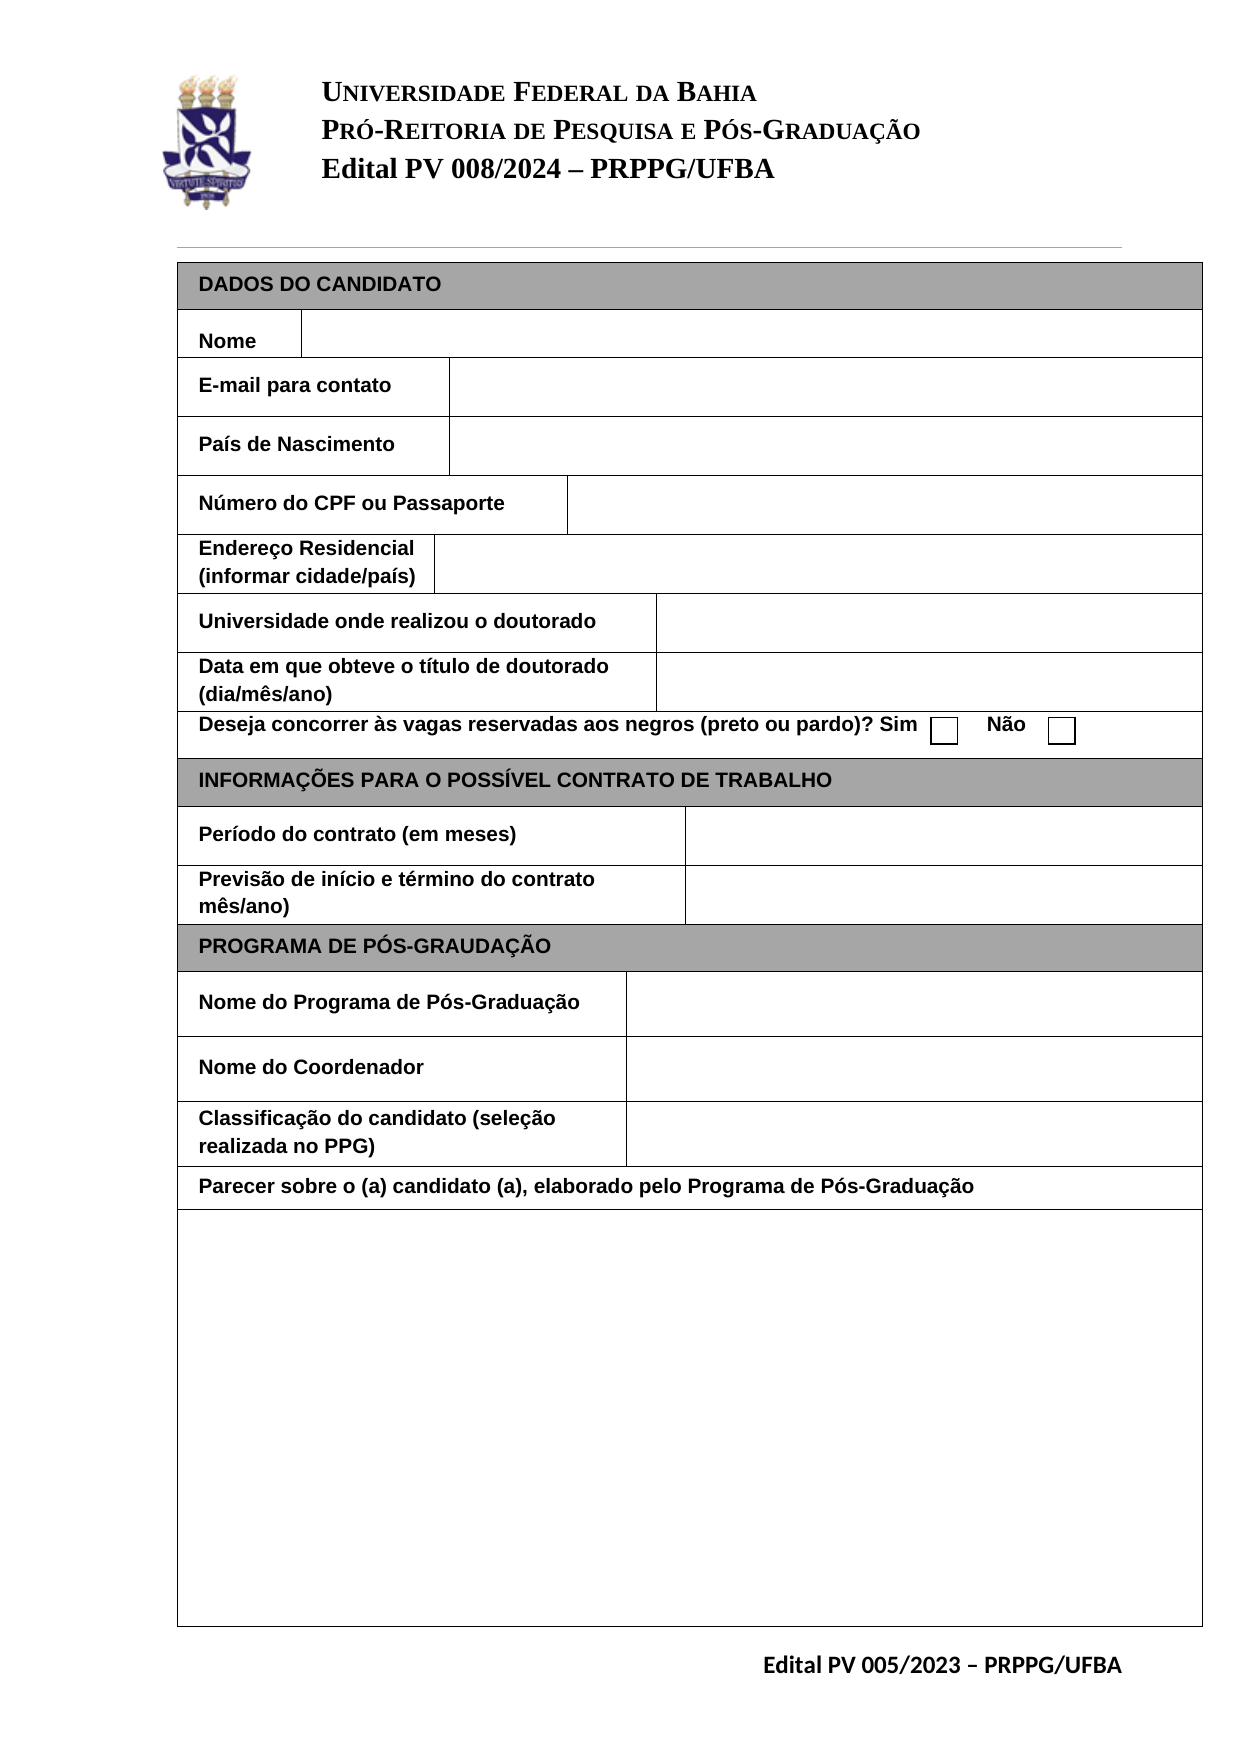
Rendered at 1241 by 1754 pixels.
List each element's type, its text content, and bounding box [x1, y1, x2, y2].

table_cell INFORMAÇÕES PARA O POSSÍVEL CONTRATO DE TRABALHO [178, 759, 1202, 806]
table_cell [178, 1210, 1202, 1626]
table_cell Parecer sobre o (a) candidato (a), elaborado pelo Programa de Pós-Graduação [178, 1167, 1202, 1209]
table_cell [450, 417, 1202, 475]
table_cell Período do contrato (em meses) [178, 807, 685, 865]
table_cell PROGRAMA DE PÓS-GRAUDAÇÃO [178, 925, 1202, 971]
table_cell Endereço Residencial (informar cidade/país) [178, 535, 434, 593]
table_cell [627, 1037, 1202, 1101]
table_cell [627, 1102, 1202, 1166]
table_cell [435, 535, 1202, 593]
picture [162, 73, 252, 210]
table_cell Nome do Programa de Pós-Graduação [178, 972, 626, 1036]
table_cell Nome [178, 310, 301, 357]
table_cell [302, 310, 1202, 357]
table_cell Deseja concorrer às vagas reservadas aos negros (preto ou pardo)? Sim Não [178, 712, 1202, 758]
table_cell [450, 358, 1202, 416]
table_cell Número do CPF ou Passaporte [178, 476, 567, 534]
table_cell [657, 594, 1202, 652]
table_cell Data em que obteve o título de doutorado (dia/mês/ano) [178, 653, 656, 711]
table_cell [686, 807, 1202, 865]
table_cell [627, 972, 1202, 1036]
table_cell [686, 866, 1202, 924]
table_header DADOS DO CANDIDATO [178, 263, 1202, 309]
table_cell E-mail para contato [178, 358, 449, 416]
table_cell Previsão de início e término do contrato mês/ano) [178, 866, 685, 924]
table_cell [568, 476, 1202, 534]
table_cell Classificação do candidato (seleção realizada no PPG) [178, 1102, 626, 1166]
table_cell País de Nascimento [178, 417, 449, 475]
table_cell [657, 653, 1202, 711]
table_cell Universidade onde realizou o doutorado [178, 594, 656, 652]
table_cell Nome do Coordenador [178, 1037, 626, 1101]
